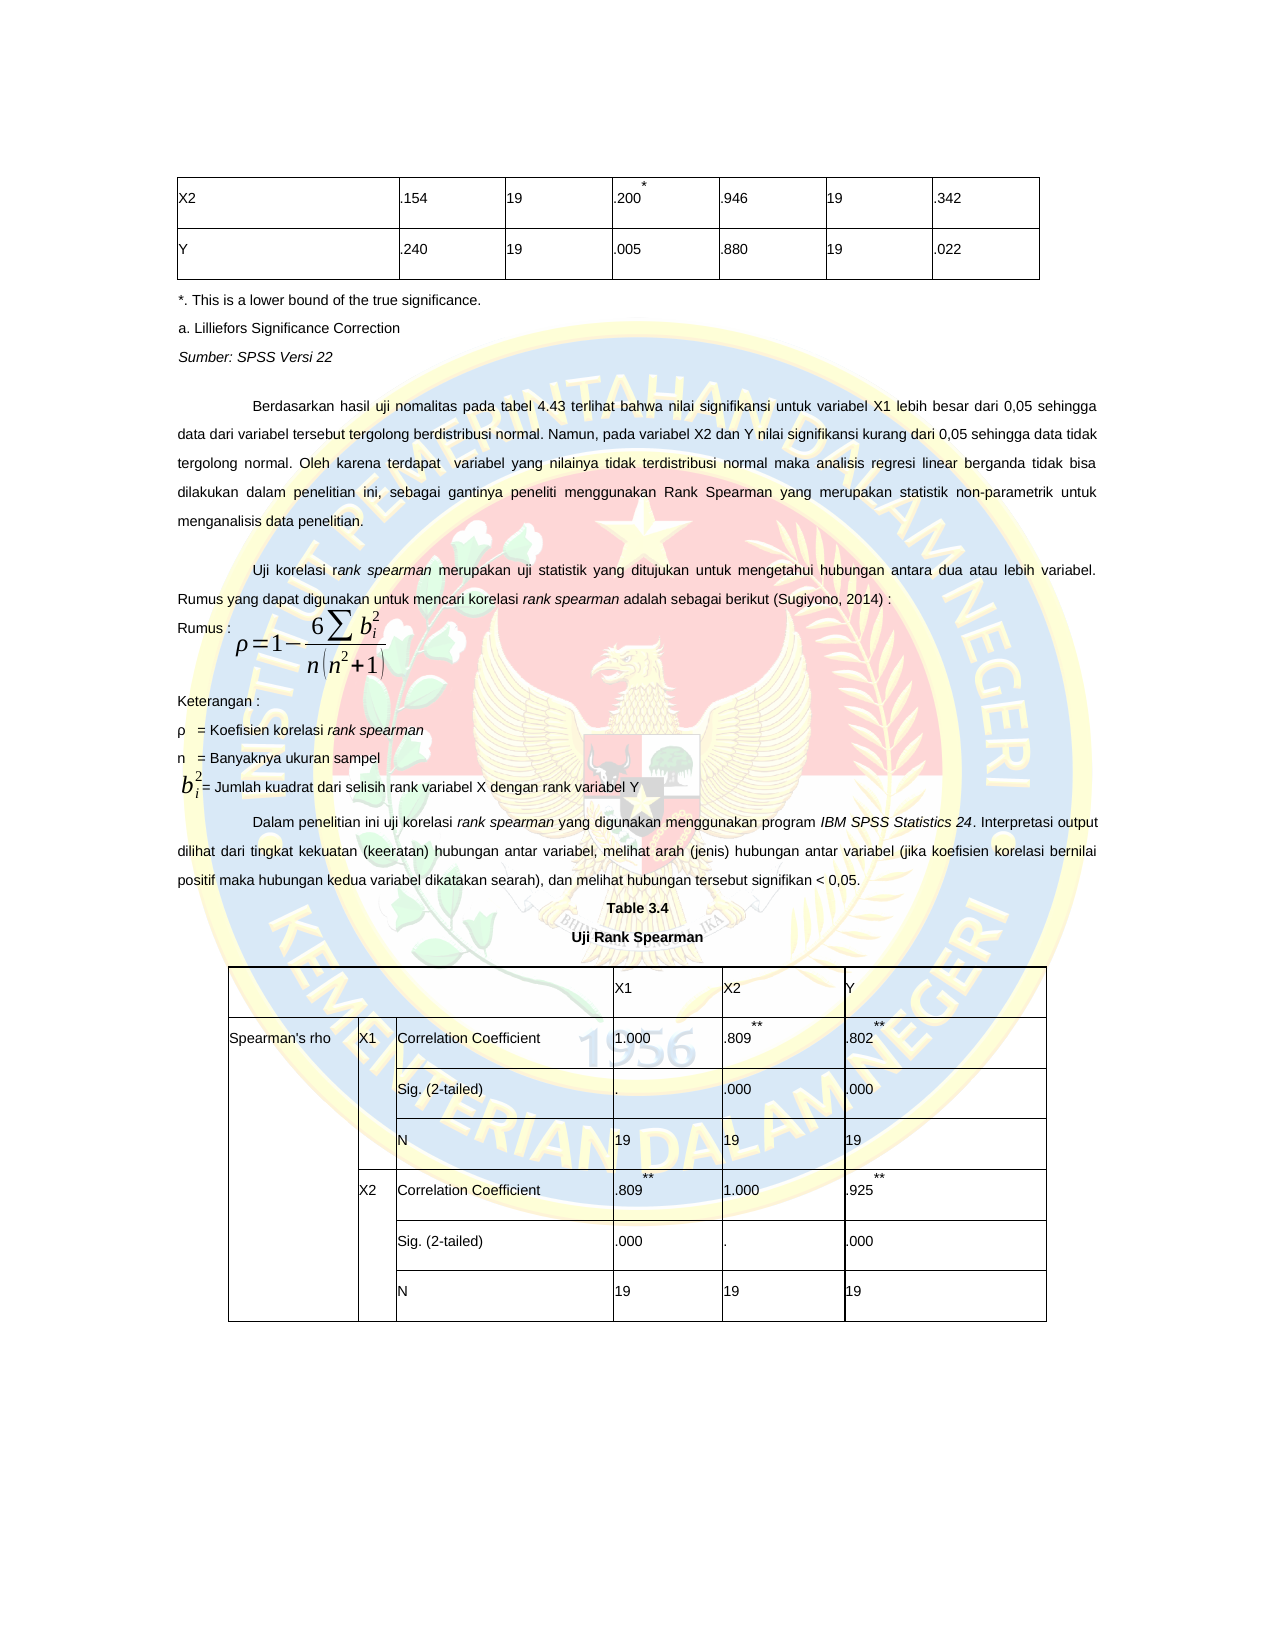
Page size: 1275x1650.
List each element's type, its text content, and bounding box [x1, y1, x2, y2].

table_cell 19 [723, 1271, 844, 1321]
table_cell .925** [846, 1170, 1046, 1219]
table_cell .022 [933, 229, 1039, 278]
table_cell 19 [827, 229, 932, 278]
table_cell 1.000 [723, 1170, 844, 1219]
table_cell .005 [613, 229, 719, 278]
table_cell X1 [359, 1018, 396, 1169]
table_cell N [397, 1119, 613, 1169]
text Table 3.4 [177, 888, 1098, 917]
text Uji korelasi rank spearman merupakan uji statistik yang ditujukan untuk mengetahui hubungan antara dua atau lebih variabel. Rumus yang dapat digunakan untuk mencari korelasi rank spearman adalah sebagai berikut (Sugiyono, 2014) : [177, 550, 1098, 608]
table_cell Sig. (2-tailed) [397, 1069, 613, 1118]
table_cell .809** [723, 1018, 844, 1068]
table_cell 19 [614, 1119, 722, 1169]
table_cell 19 [723, 1119, 844, 1169]
table_header Y [846, 968, 1046, 1017]
table_cell Y [178, 229, 399, 278]
table_cell .200* [613, 178, 719, 228]
table_cell .809** [614, 1170, 722, 1219]
text Berdasarkan hasil uji nomalitas pada tabel 4.43 terlihat bahwa nilai signifikansi untuk variabel X1 lebih besar dari 0,05 sehingga data dari variabel tersebut tergolong berdistribusi normal. Namun, pada variabel X2 dan Y nilai signifikansi kurang dari 0,05 sehingga data tidak tergolong normal. Oleh karena terdapat variabel yang nilainya tidak terdistribusi normal maka analisis regresi linear berganda tidak bisa dilakukan dalam penelitian ini, sebagai gantinya peneliti menggunakan Rank Spearman yang merupakan statistik non-parametrik untuk menganalisis data penelitian. [177, 386, 1098, 529]
table_cell .802** [846, 1018, 1046, 1068]
table_cell 19 [827, 178, 932, 228]
table_header X2 [723, 968, 844, 1017]
table_cell .946 [720, 178, 826, 228]
table_cell N [397, 1271, 613, 1321]
table_cell Spearman's rho [229, 1018, 358, 1321]
table_cell 19 [614, 1271, 722, 1321]
table_cell .342 [933, 178, 1039, 228]
text Dalam penelitian ini uji korelasi rank spearman yang digunakan menggunakan program IBM SPSS Statistics 24. Interpretasi output dilihat dari tingkat kekuatan (keeratan) hubungan antar variabel, melihat arah (jenis) hubungan antar variabel (jika koefisien korelasi bernilai positif maka hubungan kedua variabel dikatakan searah), dan melihat hubungan tersebut signifikan < 0,05. [177, 802, 1098, 888]
table_cell .000 [723, 1069, 844, 1118]
text ρ = Koefisien korelasi rank spearman [177, 709, 1098, 738]
table_cell X2 [359, 1170, 396, 1321]
table_cell Correlation Coefficient [397, 1018, 613, 1068]
table_cell Correlation Coefficient [397, 1170, 613, 1219]
text Rumus : [177, 608, 1098, 681]
table_cell .880 [720, 229, 826, 278]
text Keterangan : [177, 681, 1098, 709]
text = Jumlah kuadrat dari selisih rank variabel X dengan rank variabel Y [177, 767, 1098, 802]
table_cell . [614, 1069, 722, 1118]
table_cell *. This is a lower bound of the true significance. a. Lilliefors Significance Correction Sumber: SPSS Versi 22 [178, 280, 1040, 386]
text Uji Rank Spearman [177, 917, 1098, 946]
table_cell .240 [400, 229, 505, 278]
table_cell 19 [846, 1271, 1046, 1321]
table_cell 19 [506, 178, 612, 228]
table_cell .000 [846, 1069, 1046, 1118]
table_header [229, 968, 613, 1017]
table_cell 19 [506, 229, 612, 278]
table_cell Sig. (2-tailed) [397, 1221, 613, 1270]
table_cell X2 [178, 178, 399, 228]
text n = Banyaknya ukuran sampel [177, 738, 1098, 767]
table_cell .000 [846, 1221, 1046, 1270]
table_cell 1.000 [614, 1018, 722, 1068]
table_header X1 [614, 968, 722, 1017]
table_cell 19 [846, 1119, 1046, 1169]
table_cell .000 [614, 1221, 722, 1270]
table_cell .154 [400, 178, 505, 228]
table_cell . [723, 1221, 844, 1270]
